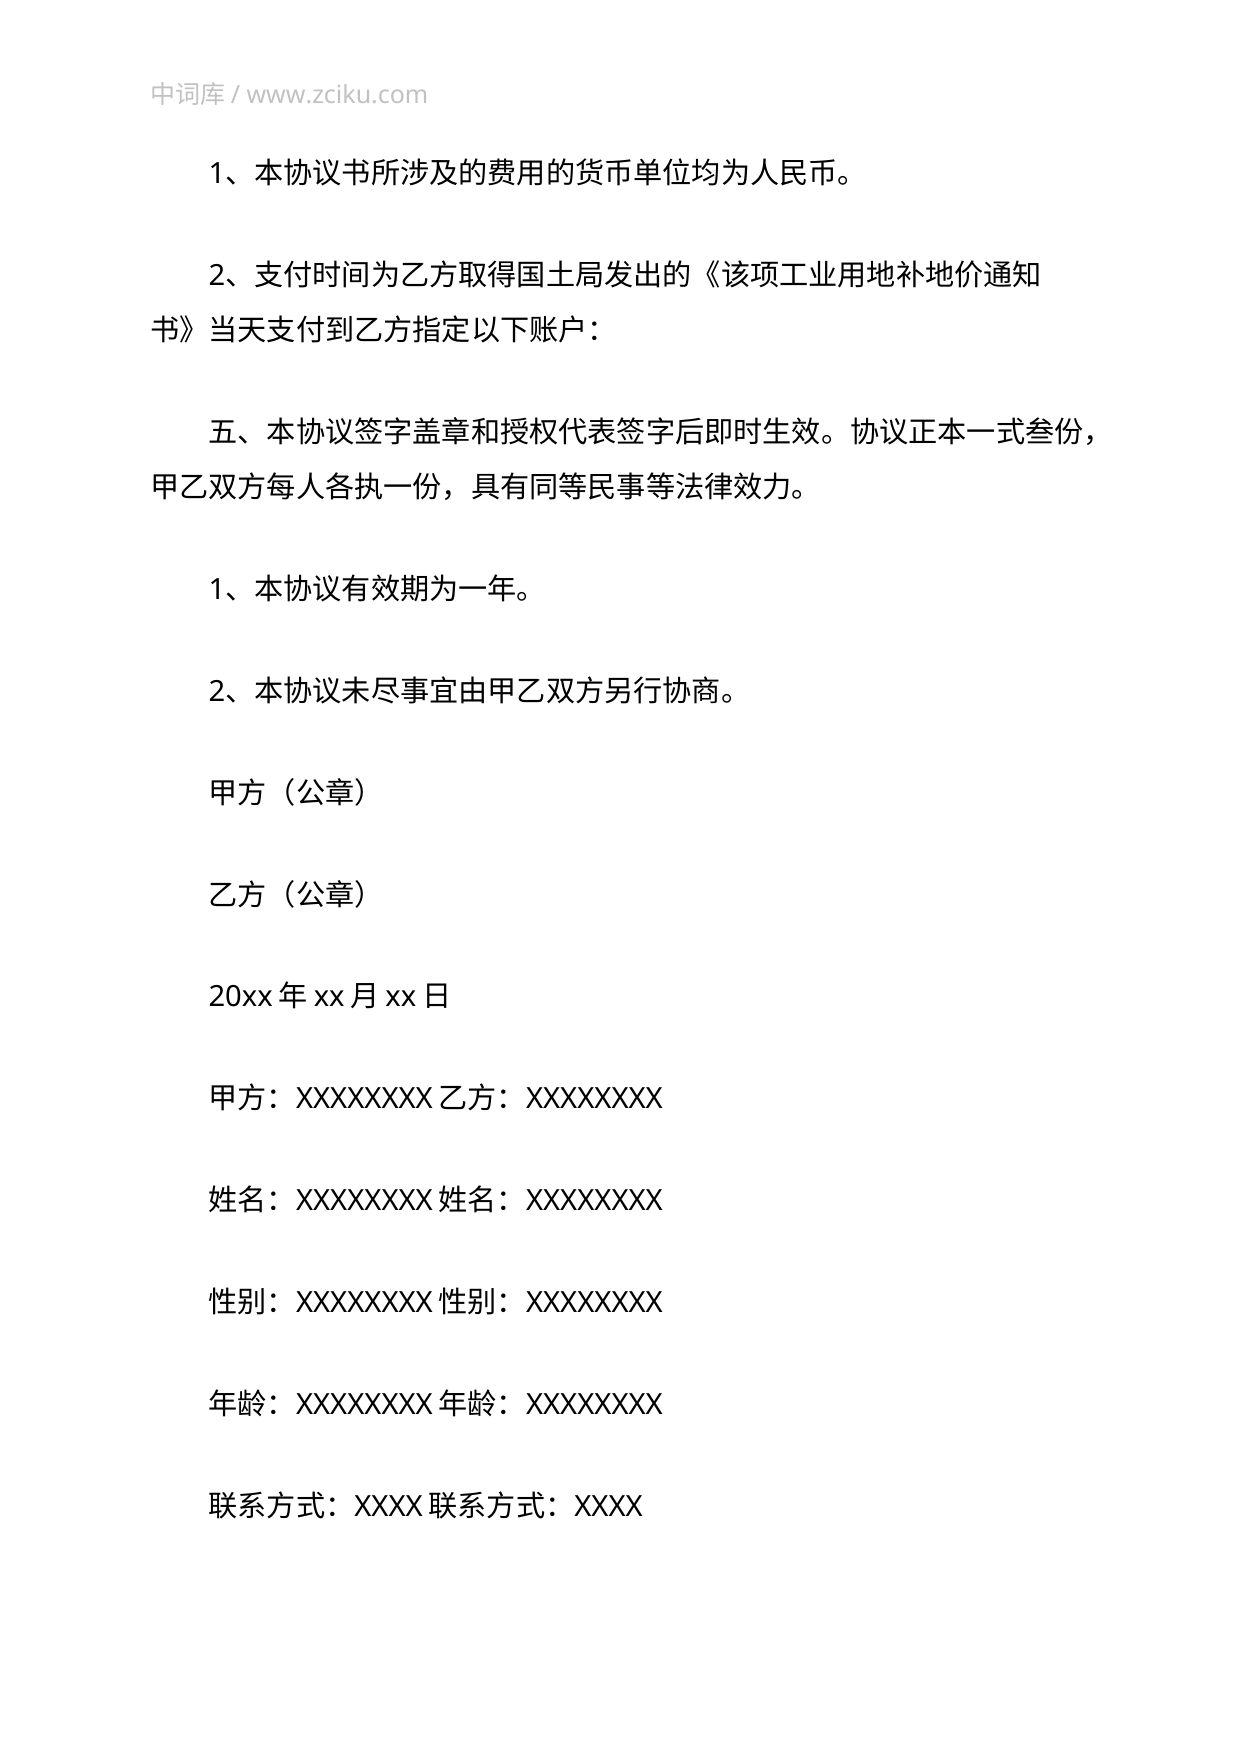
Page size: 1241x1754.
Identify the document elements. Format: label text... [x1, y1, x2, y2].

text 联系方式：XXXX联系方式：XXXX [150, 1483, 1090, 1525]
text 2、本协议未尽事宜由甲乙双方另行协商。 [150, 667, 1090, 710]
text 姓名：XXXXXXXX姓名：XXXXXXXX [150, 1177, 1090, 1219]
text 20xx年xx月xx日 [150, 973, 1090, 1015]
text 1、本协议书所涉及的费用的货币单位均为人民币。 [150, 150, 1090, 192]
text 甲方：XXXXXXXX乙方：XXXXXXXX [150, 1075, 1090, 1117]
text 性别：XXXXXXXX性别：XXXXXXXX [150, 1279, 1090, 1321]
text 年龄：XXXXXXXX年龄：XXXXXXXX [150, 1381, 1090, 1423]
text 2、支付时间为乙方取得国土局发出的《该项工业用地补地价通知书》当天支付到乙方指定以下账户： [150, 252, 1090, 349]
text 乙方（公章） [150, 871, 1090, 913]
text 1、本协议有效期为一年。 [150, 565, 1090, 608]
text 五、本协议签字盖章和授权代表签字后即时生效。协议正本一式叁份，甲乙双方每人各执一份，具有同等民事等法律效力。 [150, 409, 1090, 506]
text 甲方（公章） [150, 769, 1090, 812]
